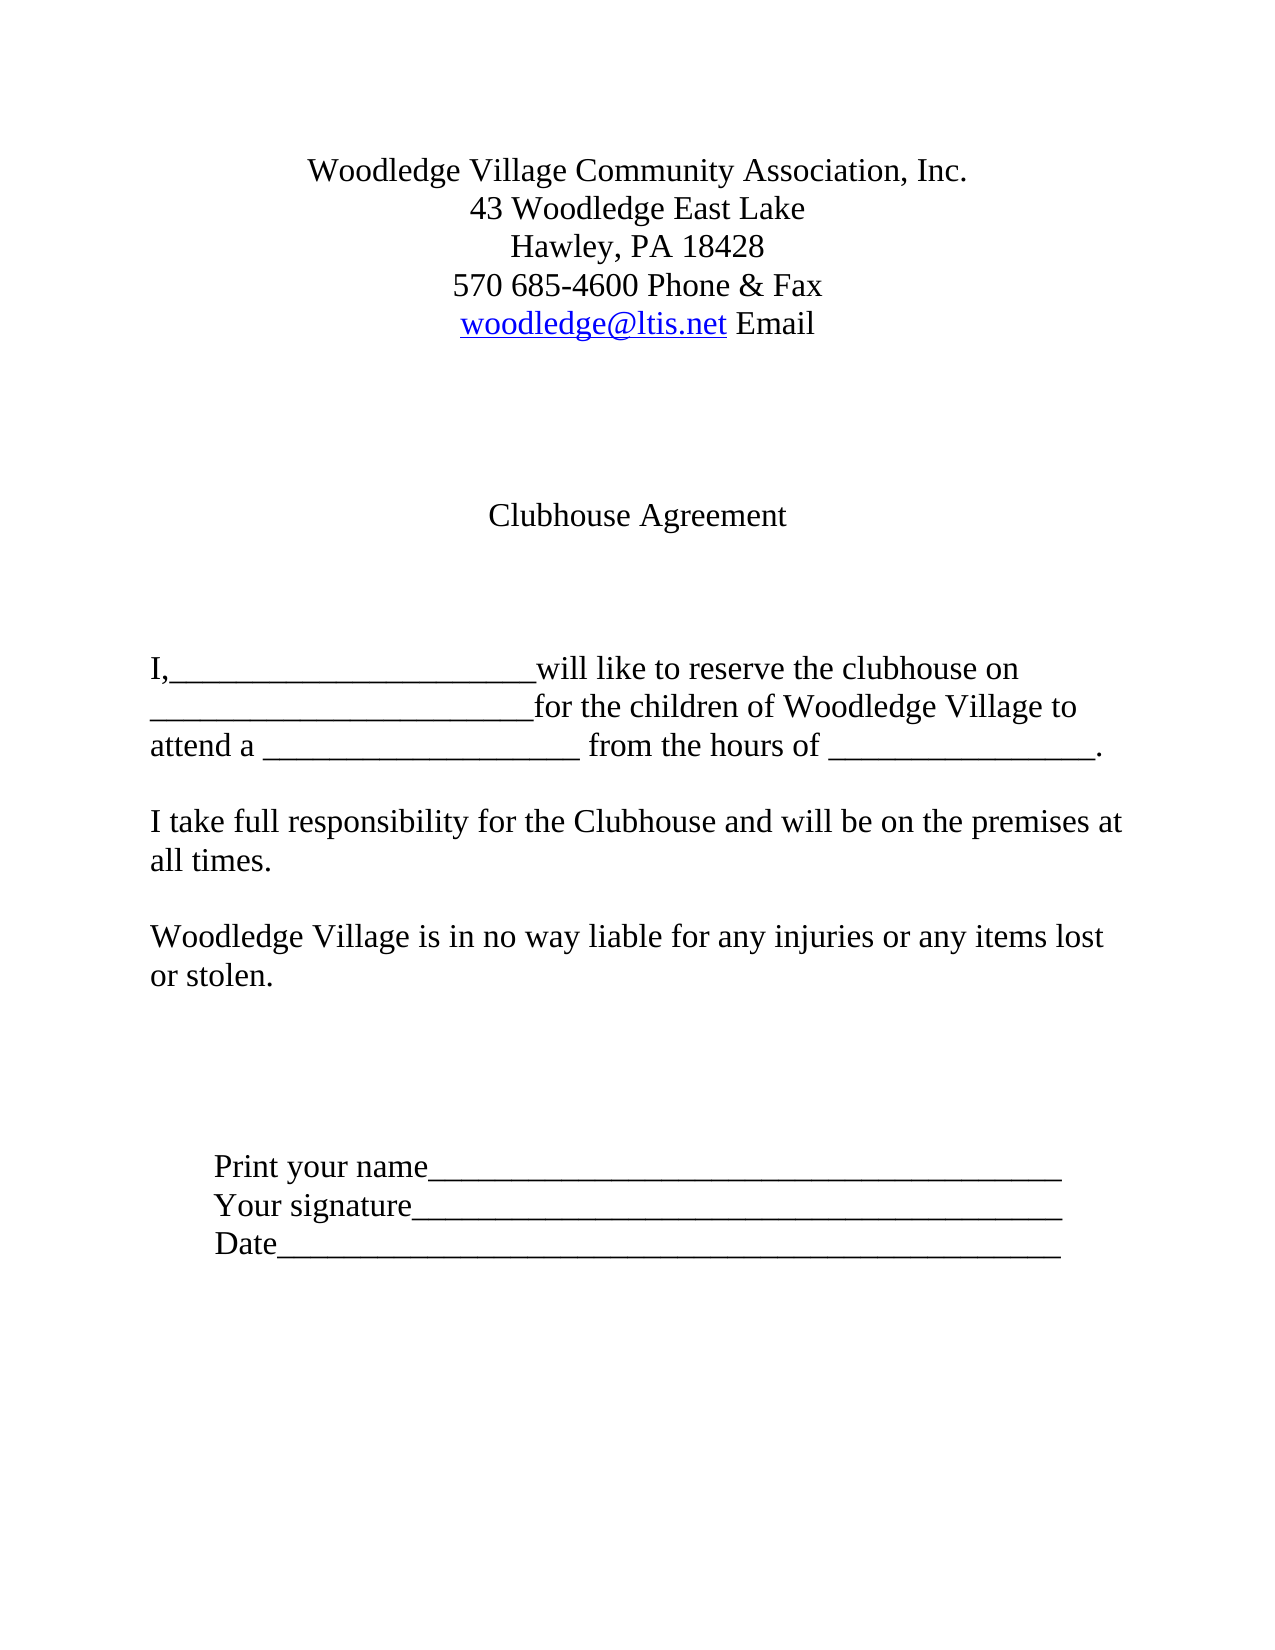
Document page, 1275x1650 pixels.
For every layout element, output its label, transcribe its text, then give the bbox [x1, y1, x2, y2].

text Woodledge Village Community Association, Inc. [150, 150, 1125, 188]
text Woodledge Village is in no way liable for any injuries or any items lost or stolen. [150, 917, 1125, 993]
text Date_______________________________________________ [150, 1223, 1125, 1262]
text Clubhouse Agreement [150, 495, 1125, 533]
text Your signature_______________________________________ [150, 1185, 1125, 1223]
text Print your name______________________________________ [150, 1147, 1125, 1185]
text I take full responsibility for the Clubhouse and will be on the premises at all times. [150, 802, 1125, 878]
text _______________________for the children of Woodledge Village to attend a ___________________ from the hours of ________________. [150, 687, 1125, 763]
text Hawley, PA 18428 [150, 227, 1125, 265]
text 570 685-4600 Phone & Fax [150, 265, 1125, 303]
text woodledge@ltis.net Email [150, 303, 1125, 342]
text I,______________________will like to reserve the clubhouse on [150, 648, 1125, 687]
text 43 Woodledge East Lake [150, 188, 1125, 227]
